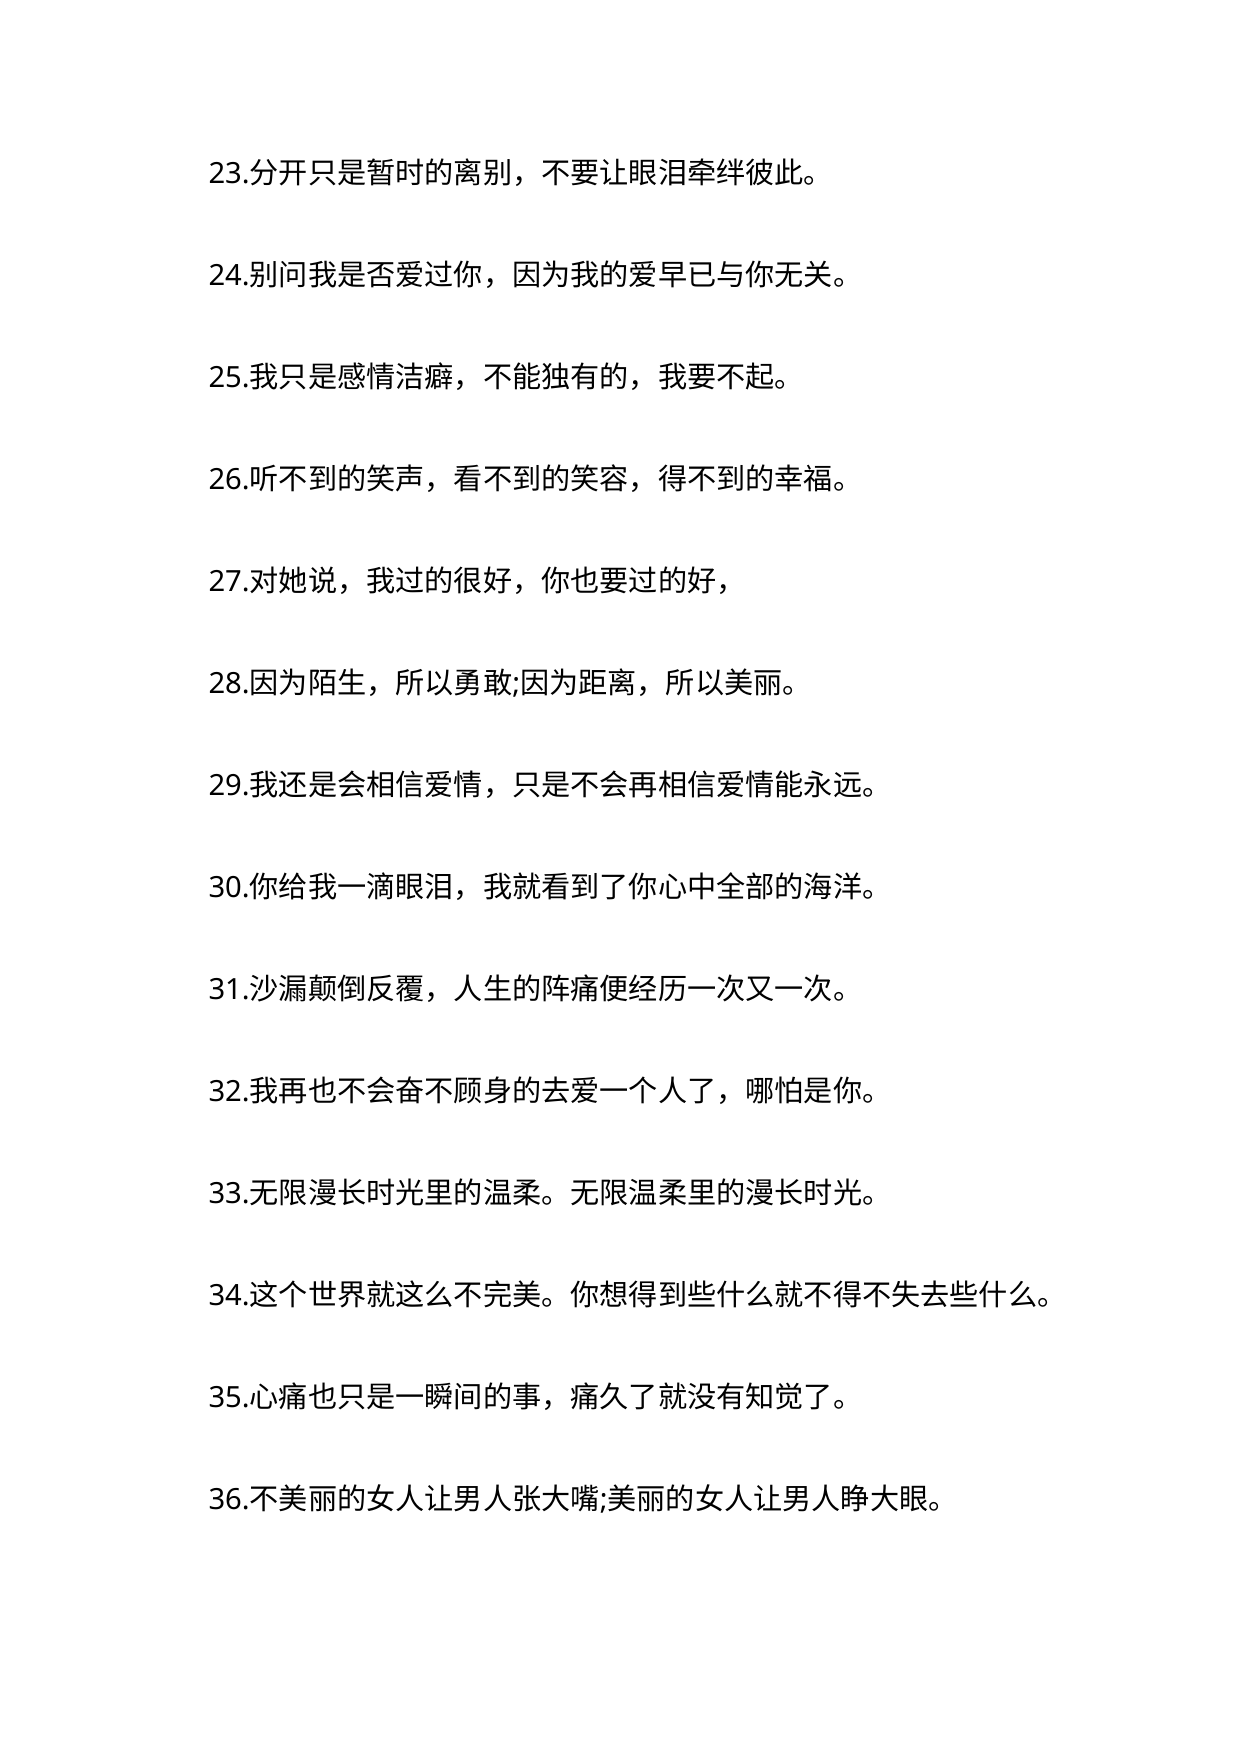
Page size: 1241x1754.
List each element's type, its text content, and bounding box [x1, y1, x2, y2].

text 27.对她说，我过的很好，你也要过的好， [150, 558, 1090, 600]
text 36.不美丽的女人让男人张大嘴;美丽的女人让男人睁大眼。 [150, 1476, 1090, 1518]
text 35.心痛也只是一瞬间的事，痛久了就没有知觉了。 [150, 1374, 1090, 1416]
text 32.我再也不会奋不顾身的去爱一个人了，哪怕是你。 [150, 1068, 1090, 1110]
text 34.这个世界就这么不完美。你想得到些什么就不得不失去些什么。 [150, 1272, 1090, 1314]
text 24.别问我是否爱过你，因为我的爱早已与你无关。 [150, 252, 1090, 294]
text 31.沙漏颠倒反覆，人生的阵痛便经历一次又一次。 [150, 966, 1090, 1008]
text 23.分开只是暂时的离别，不要让眼泪牵绊彼此。 [150, 150, 1090, 192]
text 28.因为陌生，所以勇敢;因为距离，所以美丽。 [150, 660, 1090, 702]
text 25.我只是感情洁癖，不能独有的，我要不起。 [150, 354, 1090, 396]
text 30.你给我一滴眼泪，我就看到了你心中全部的海洋。 [150, 864, 1090, 906]
text 29.我还是会相信爱情，只是不会再相信爱情能永远。 [150, 762, 1090, 804]
text 26.听不到的笑声，看不到的笑容，得不到的幸福。 [150, 456, 1090, 498]
text 33.无限漫长时光里的温柔。无限温柔里的漫长时光。 [150, 1170, 1090, 1212]
